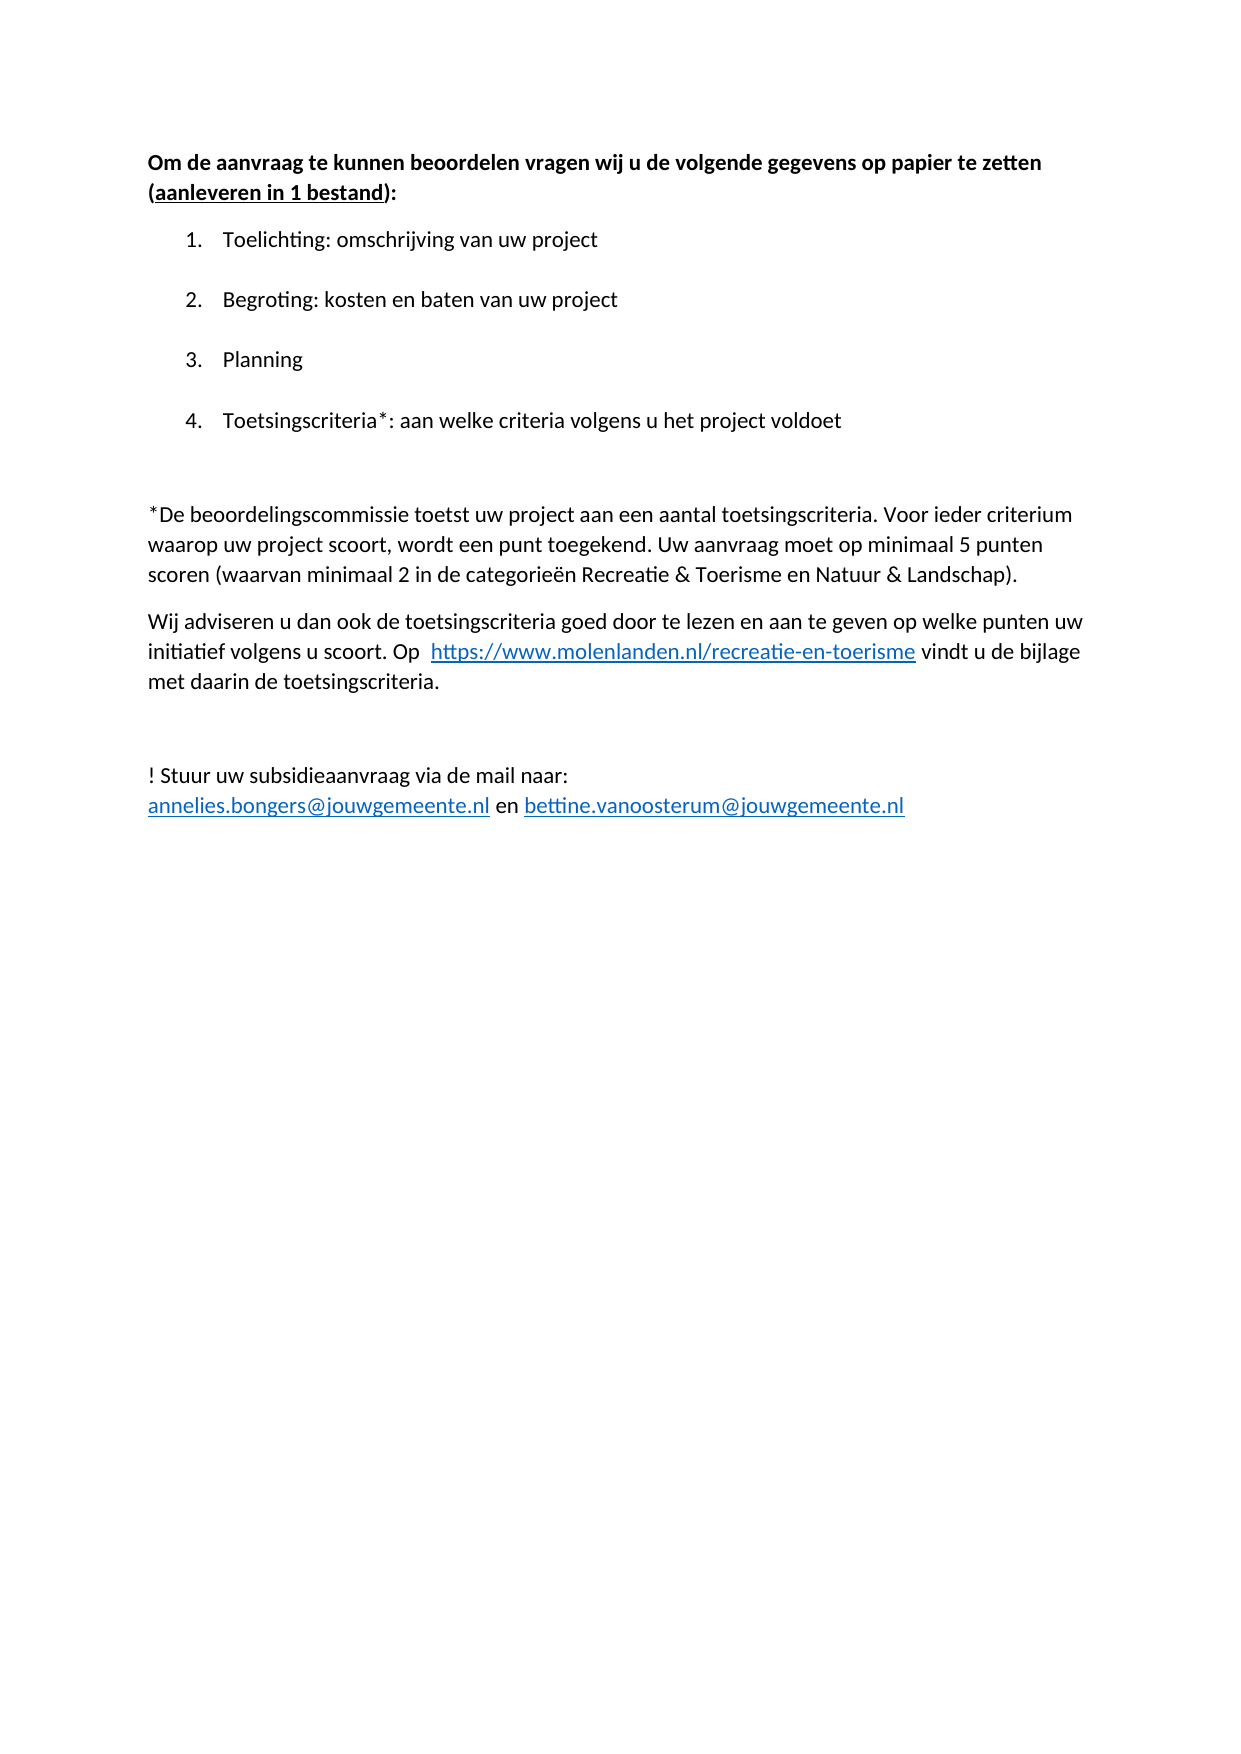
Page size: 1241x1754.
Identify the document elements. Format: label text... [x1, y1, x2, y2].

list Begroting: kosten en baten van uw project [185, 285, 1092, 343]
text Wij adviseren u dan ook de toetsingscriteria goed door te lezen en aan te geven op welke punten uw initiatief volgens u scoort. Op https://www.molenlanden.nl/recreatie-en-toerisme vindt u de bijlage met daarin de toetsingscriteria. [148, 607, 1092, 696]
text *De beoordelingscommissie toetst uw project aan een aantal toetsingscriteria. Voor ieder criterium waarop uw project scoort, wordt een punt toegekend. Uw aanvraag moet op minimaal 5 punten scoren (waarvan minimaal 2 in de categorieën Recreatie & Toerisme en Natuur & Landschap). [148, 500, 1092, 588]
list Toetsingscriteria*: aan welke criteria volgens u het project voldoet [185, 406, 1092, 434]
list Toelichting: omschrijving van uw project [185, 225, 1092, 283]
text ! Stuur uw subsidieaanvraag via de mail naar: annelies.bongers@jouwgemeente.nl en bettine.vanoosterum@jouwgemeente.nl [148, 761, 1092, 819]
list Planning [185, 346, 1092, 404]
text Om de aanvraag te kunnen beoordelen vragen wij u de volgende gegevens op papier te zetten (aanleveren in 1 bestand): [148, 148, 1092, 206]
